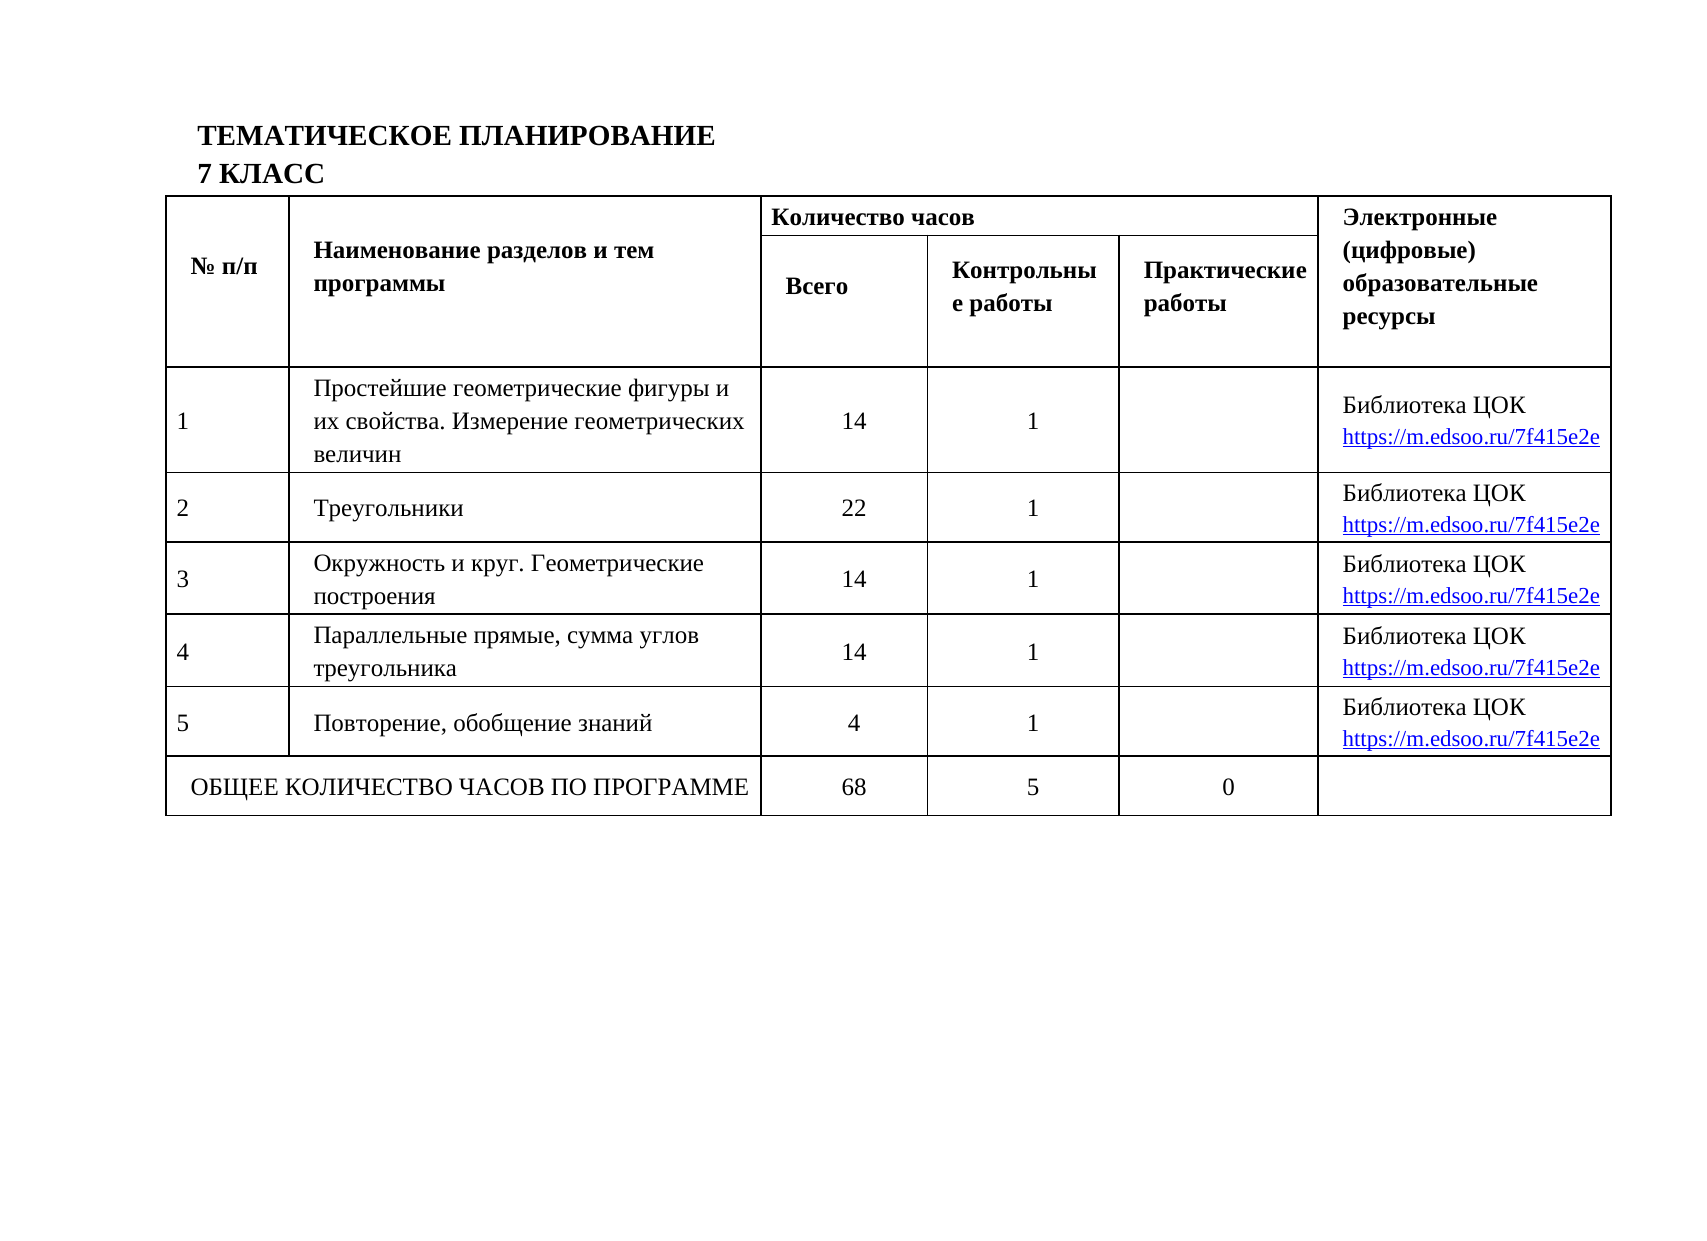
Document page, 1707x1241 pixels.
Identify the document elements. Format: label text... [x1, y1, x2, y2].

table_cell Всего [762, 236, 927, 366]
table_cell 68 [762, 757, 927, 815]
table_cell Библиотека ЦОК https://m.edsoo.ru/7f415e2e [1319, 687, 1610, 755]
table_cell Повторение, обобщение знаний [290, 687, 760, 755]
table_cell 1 [928, 543, 1118, 613]
table_cell Простейшие геометрические фигуры и их свойства. Измерение геометрических величин [290, 368, 760, 471]
table_header Наименование разделов и тем программы [290, 197, 760, 366]
table_cell 22 [762, 473, 927, 541]
table_cell [1120, 473, 1317, 541]
table_cell [1120, 368, 1317, 471]
table_cell 1 [928, 687, 1118, 755]
table_cell Библиотека ЦОК https://m.edsoo.ru/7f415e2e [1319, 473, 1610, 541]
table_cell 1 [167, 368, 288, 471]
table_cell 1 [928, 615, 1118, 686]
table_cell Окружность и круг. Геометрические построения [290, 543, 760, 613]
table_cell ОБЩЕЕ КОЛИЧЕСТВО ЧАСОВ ПО ПРОГРАММЕ [167, 757, 760, 815]
table_cell [1120, 615, 1317, 686]
table_cell 3 [167, 543, 288, 613]
table_header Количество часов [762, 197, 1317, 234]
table_cell 0 [1120, 757, 1317, 815]
table_cell 4 [167, 615, 288, 686]
table_cell Параллельные прямые, сумма углов треугольника [290, 615, 760, 686]
table_cell Библиотека ЦОК https://m.edsoo.ru/7f415e2e [1319, 368, 1610, 471]
table_header № п/п [167, 197, 288, 366]
table_cell 1 [928, 473, 1118, 541]
table_cell Библиотека ЦОК https://m.edsoo.ru/7f415e2e [1319, 615, 1610, 686]
table_cell 4 [762, 687, 927, 755]
table_cell 14 [762, 543, 927, 613]
table_header Электронные (цифровые) образовательные ресурсы [1319, 197, 1610, 366]
table_cell 1 [928, 368, 1118, 471]
table_cell Практические работы [1120, 236, 1317, 366]
table_cell Треугольники [290, 473, 760, 541]
table_cell 14 [762, 368, 927, 471]
table_cell [1120, 687, 1317, 755]
table_cell [1319, 757, 1610, 815]
table_cell 14 [762, 615, 927, 686]
table_cell 5 [928, 757, 1118, 815]
table_cell 5 [167, 687, 288, 755]
table_cell Библиотека ЦОК https://m.edsoo.ru/7f415e2e [1319, 543, 1610, 613]
table_cell [1120, 543, 1317, 613]
table_cell 2 [167, 473, 288, 541]
text ТЕМАТИЧЕСКОЕ ПЛАНИРОВАНИЕ [190, 118, 1618, 152]
table_cell Контрольные работы [928, 236, 1118, 366]
text 7 КЛАСС [190, 157, 1618, 190]
